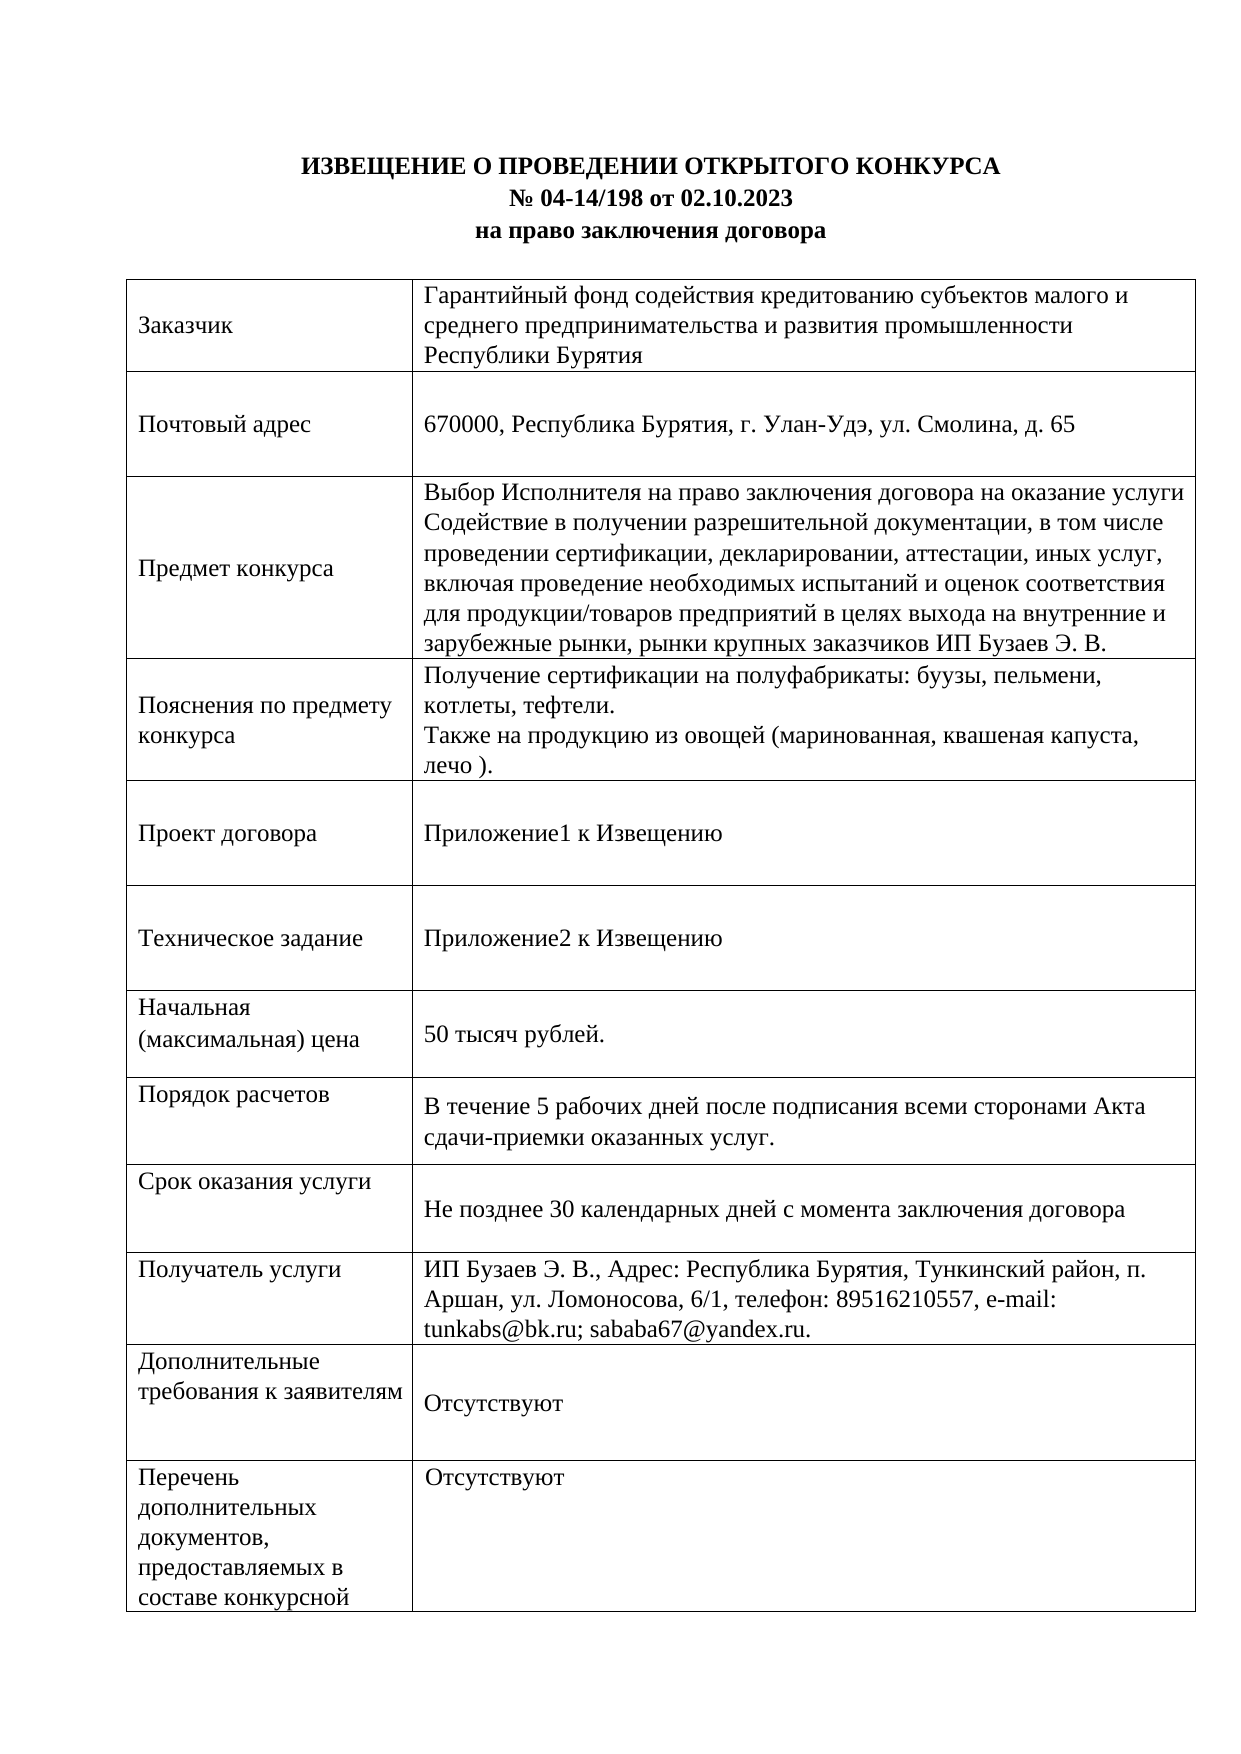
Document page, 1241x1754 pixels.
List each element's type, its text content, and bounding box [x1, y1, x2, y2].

table_cell Срок оказания услуги [127, 1165, 412, 1252]
table_cell Почтовый адрес [127, 372, 412, 476]
table_cell Приложение2 к Извещению [413, 886, 1195, 990]
table_cell Получатель услуги [127, 1253, 412, 1344]
table_cell Выбор Исполнителя на право заключения договора на оказание услуги Содействие в получении разрешительной документации, в том числе проведении сертификации, декларировании, аттестации, иных услуг, включая проведение необходимых испытаний и оценок соответствия для продукции/товаров предприятий в целях выхода на внутренние и зарубежные рынки, рынки крупных заказчиков ИП Бузаев Э. В. [413, 477, 1195, 658]
table_cell Приложение1 к Извещению [413, 781, 1195, 885]
table_cell Начальная (максимальная) цена [127, 991, 412, 1077]
table_cell 50 тысяч рублей. [413, 991, 1195, 1077]
table_header Заказчик [127, 280, 412, 371]
text ИЗВЕЩЕНИЕ О ПРОВЕДЕНИИ ОТКРЫТОГО КОНКУРСА [177, 151, 1124, 179]
table_cell Отсутствуют [413, 1461, 1195, 1611]
table_cell Техническое задание [127, 886, 412, 990]
table_cell Не позднее 30 календарных дней с момента заключения договора [413, 1165, 1195, 1252]
table_cell Проект договора [127, 781, 412, 885]
table_header Гарантийный фонд содействия кредитованию субъектов малого и среднего предпринимательства и развития промышленности Республики Бурятия [413, 280, 1195, 371]
table_cell Пояснения по предмету конкурса [127, 659, 412, 780]
table_cell Отсутствуют [413, 1345, 1195, 1460]
text № 04-14/198 от 02.10.2023 [177, 183, 1124, 211]
table_cell Дополнительные требования к заявителям [127, 1345, 412, 1460]
table_cell ИП Бузаев Э. В., Адрес: Республика Бурятия, Тункинский район, п. Аршан, ул. Ломоносова, 6/1, телефон: 89516210557, e-mail: tunkabs@bk.ru; sababa67@yandex.ru. [413, 1253, 1195, 1344]
table_cell 670000, Республика Бурятия, г. Улан-Удэ, ул. Смолина, д. 65 [413, 372, 1195, 476]
text на право заключения договора [177, 215, 1124, 243]
table_cell Порядок расчетов [127, 1078, 412, 1164]
table_cell Предмет конкурса [127, 477, 412, 658]
table_cell В течение 5 рабочих дней после подписания всеми сторонами Акта сдачи-приемки оказанных услуг. [413, 1078, 1195, 1164]
table_cell Получение сертификации на полуфабрикаты: буузы, пельмени, котлеты, тефтели. Также на продукцию из овощей (маринованная, квашеная капуста, лечо ). [413, 659, 1195, 780]
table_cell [127, 1461, 412, 1611]
